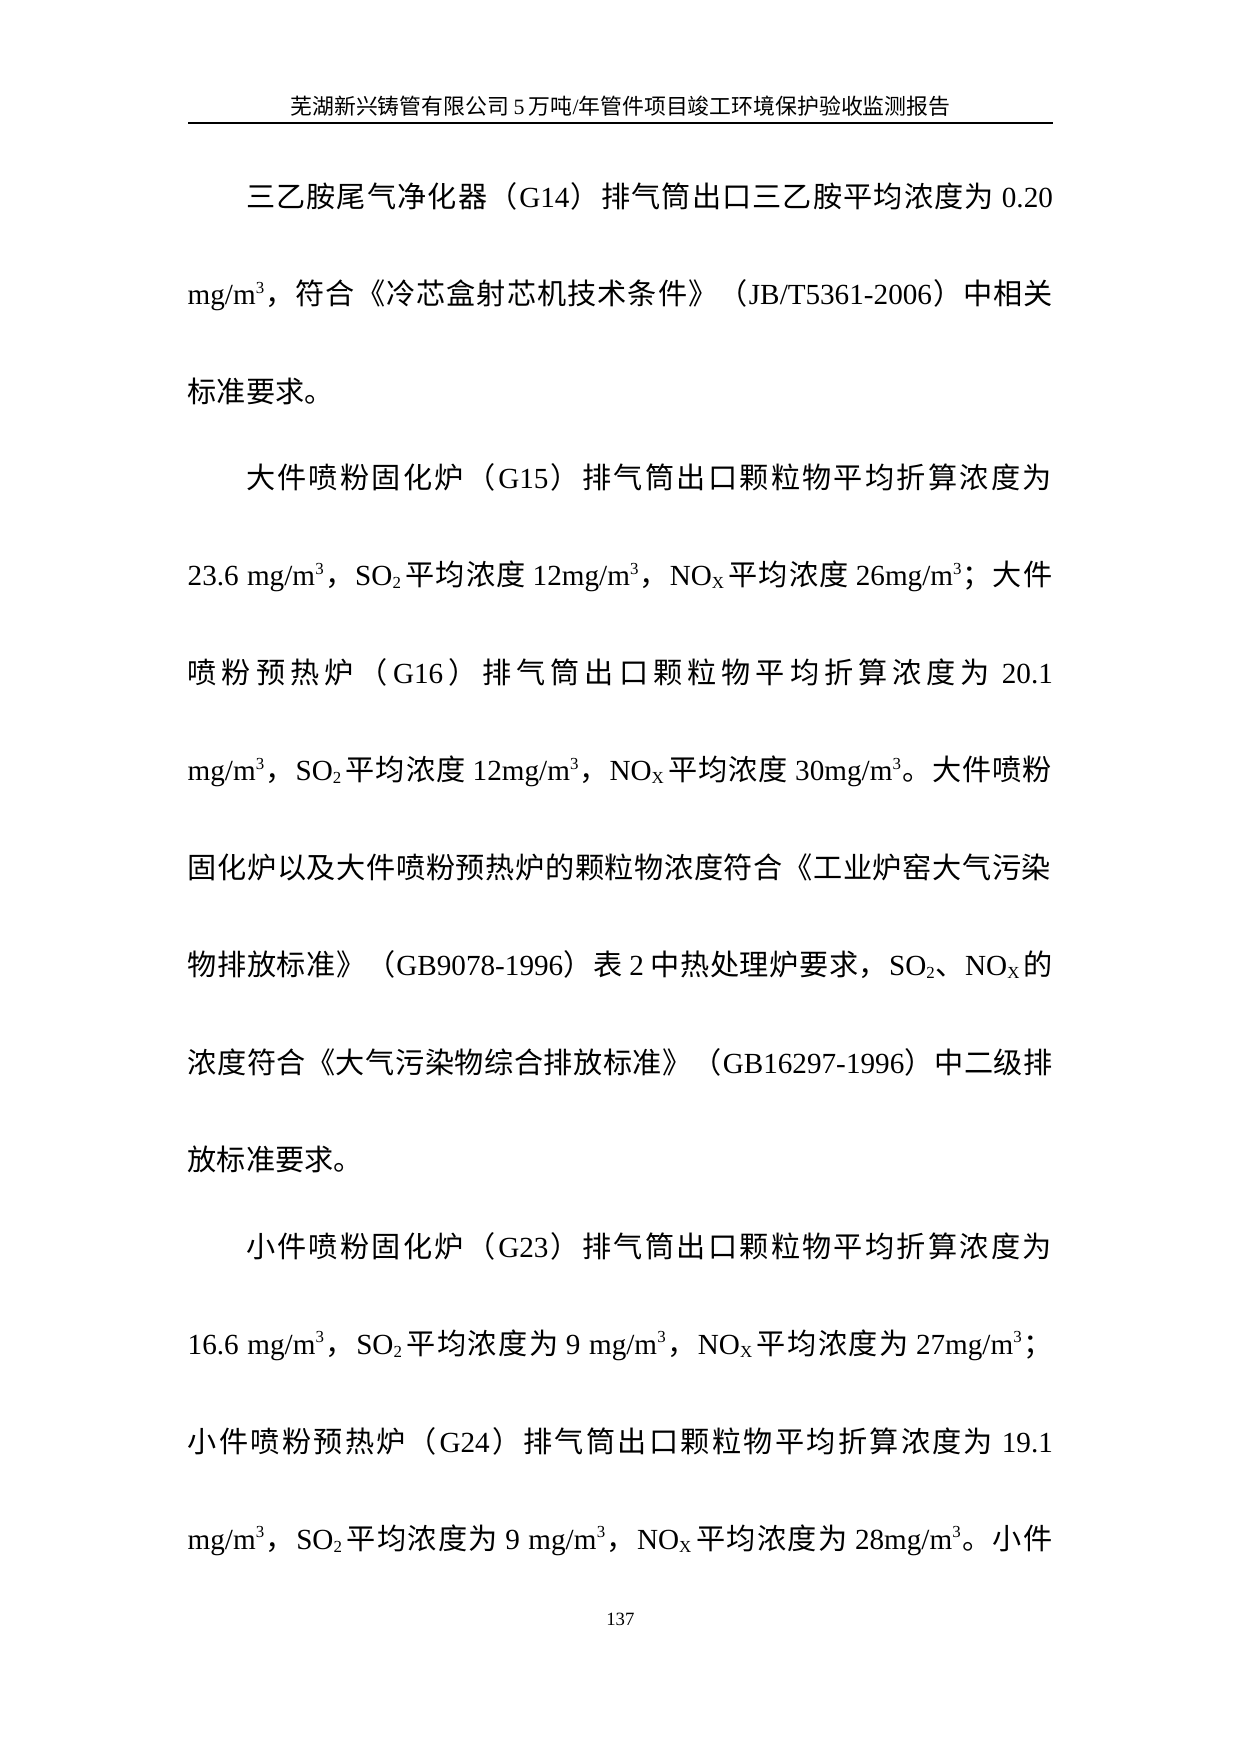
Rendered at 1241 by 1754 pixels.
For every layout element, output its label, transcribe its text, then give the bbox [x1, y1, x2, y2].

text 三乙胺尾气净化器（G14）排气筒出口三乙胺平均浓度为0.20 mg/m3，符合《冷芯盒射芯机技术条件》（JB/T5361-2006）中相关标准要求。 [187, 162, 1053, 422]
text 大件喷粉固化炉（G15）排气筒出口颗粒物平均折算浓度为23.6 mg/m3，SO2平均浓度12mg/m3，NOX平均浓度26mg/m3；大件喷粉预热炉（G16）排气筒出口颗粒物平均折算浓度为20.1 mg/m3，SO2平均浓度12mg/m3，NOX平均浓度30mg/m3。大件喷粉固化炉以及大件喷粉预热炉的颗粒物浓度符合《工业炉窑大气污染物排放标准》（GB9078-1996）表2中热处理炉要求，SO2、NOX的浓度符合《大气污染物综合排放标准》（GB16297-1996）中二级排放标准要求。 [187, 443, 1053, 1191]
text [187, 1212, 1053, 1569]
